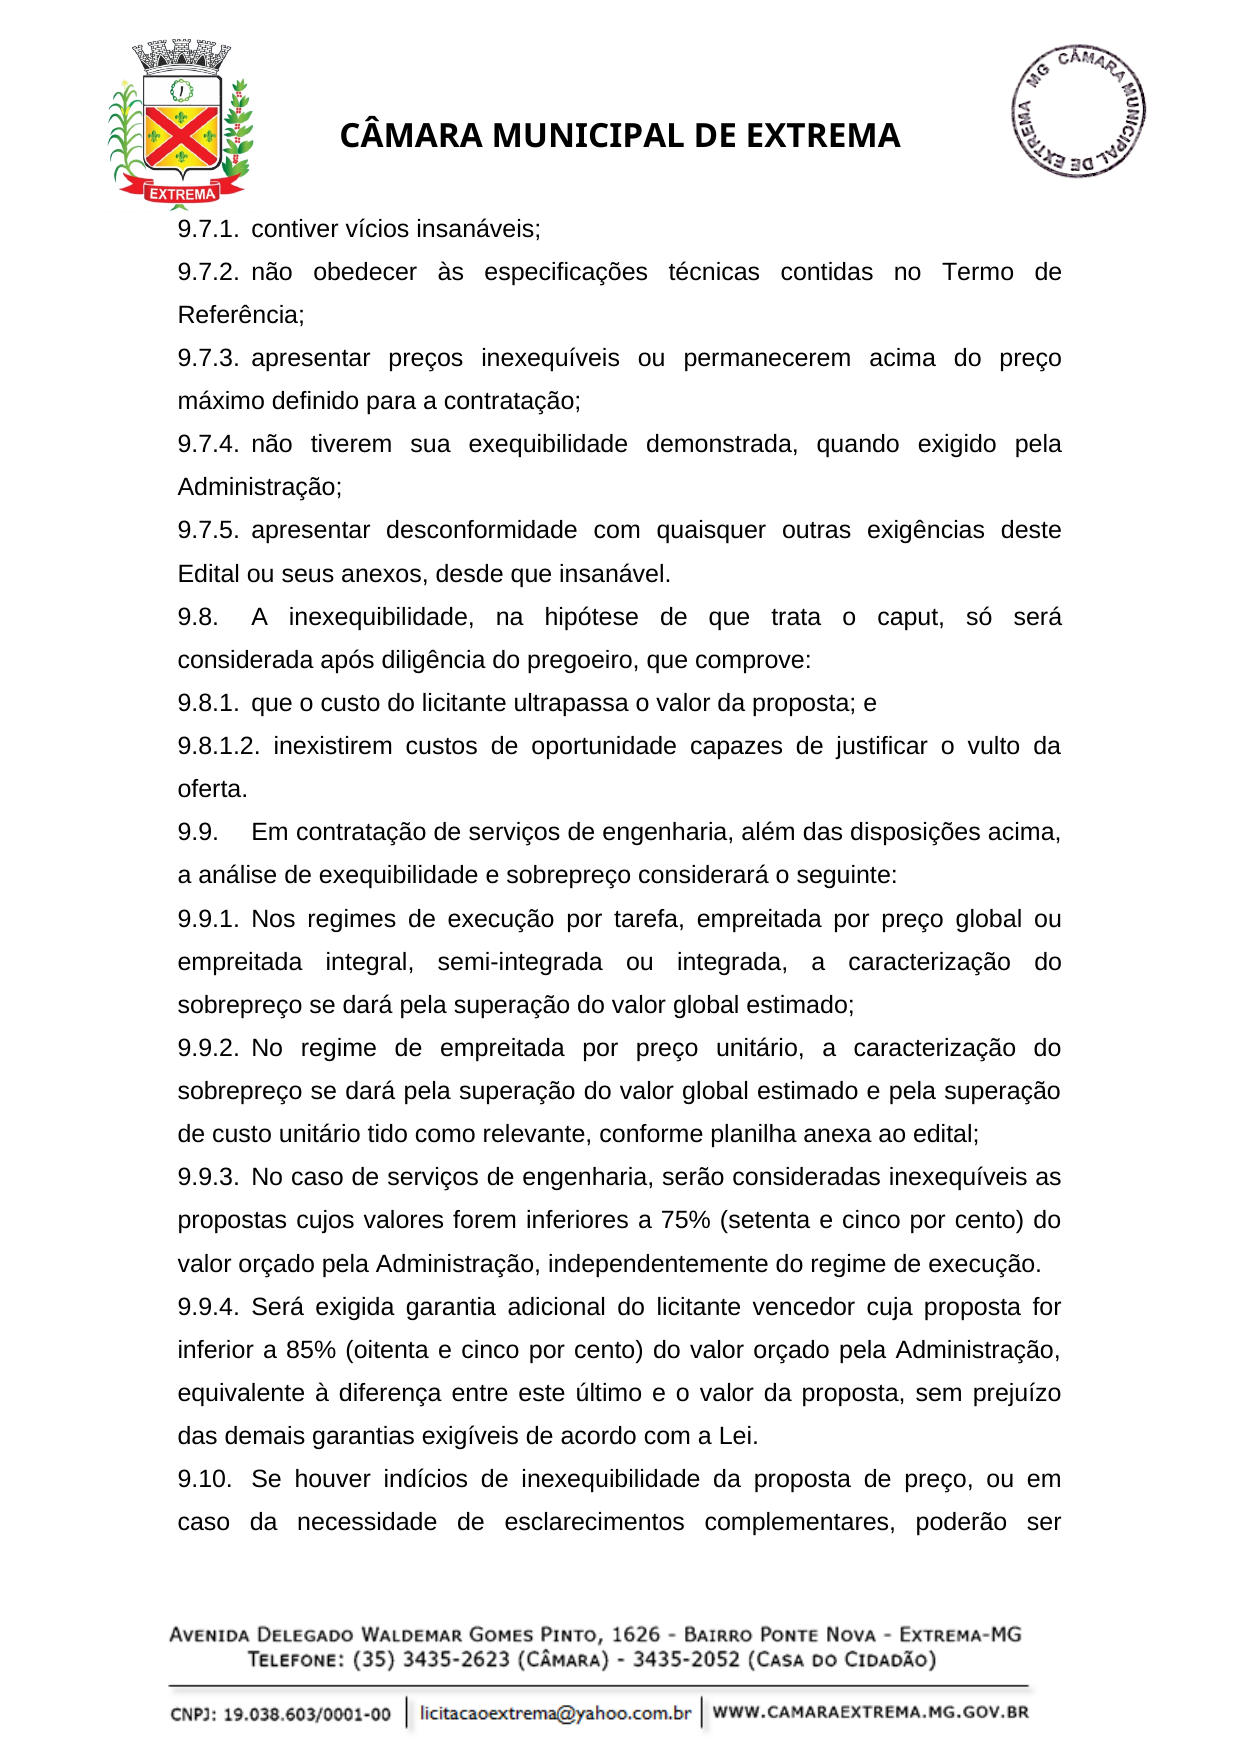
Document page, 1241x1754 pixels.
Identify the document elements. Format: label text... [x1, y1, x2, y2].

text 9.9.1. Nos regimes de execução por tarefa, empreitada por preço global ou empreitada integral, semi-integrada ou integrada, a caracterização do sobrepreço se dará pela superação do valor global estimado; [177, 904, 1063, 1019]
text 9.8.1.2. inexistirem custos de oportunidade capazes de justificar o vulto da oferta. [177, 731, 1063, 803]
picture [1005, 34, 1154, 193]
text 9.7.2. não obedecer às especificações técnicas contidas no Termo de Referência; [177, 257, 1063, 329]
text 9.9. Em contratação de serviços de engenharia, além das disposições acima, a análise de exequibilidade e sobrepreço considerará o seguinte: [177, 817, 1063, 889]
picture [103, 33, 257, 216]
text 9.7.4. não tiverem sua exequibilidade demonstrada, quando exigido pela Administração; [177, 429, 1063, 501]
text 9.7.5. apresentar desconformidade com quaisquer outras exigências deste Edital ou seus anexos, desde que insanável. [177, 516, 1063, 587]
text 9.9.3. No caso de serviços de engenharia, serão consideradas inexequíveis as propostas cujos valores forem inferiores a 75% (setenta e cinco por cento) do valor orçado pela Administração, independentemente do regime de execução. [177, 1162, 1063, 1277]
text 9.7.1. contiver vícios insanáveis; [177, 214, 1063, 242]
text 9.9.2. No regime de empreitada por preço unitário, a caracterização do sobrepreço se dará pela superação do valor global estimado e pela superação de custo unitário tido como relevante, conforme planilha anexa ao edital; [177, 1033, 1063, 1148]
text 9.9.4. Será exigida garantia adicional do licitante vencedor cuja proposta for inferior a 85% (oitenta e cinco por cento) do valor orçado pela Administração, equivalente à diferença entre este último e o valor da proposta, sem prejuízo das demais garantias exigíveis de acordo com a Lei. [177, 1292, 1063, 1450]
text 9.8.1. que o custo do licitante ultrapassa o valor da proposta; e [177, 688, 1063, 717]
picture [0, 1598, 1240, 1754]
text 9.8. A inexequibilidade, na hipótese de que trata o caput, só será considerada após diligência do pregoeiro, que comprove: [177, 602, 1063, 674]
text 9.7.3. apresentar preços inexequíveis ou permanecerem acima do preço máximo definido para a contratação; [177, 343, 1063, 415]
